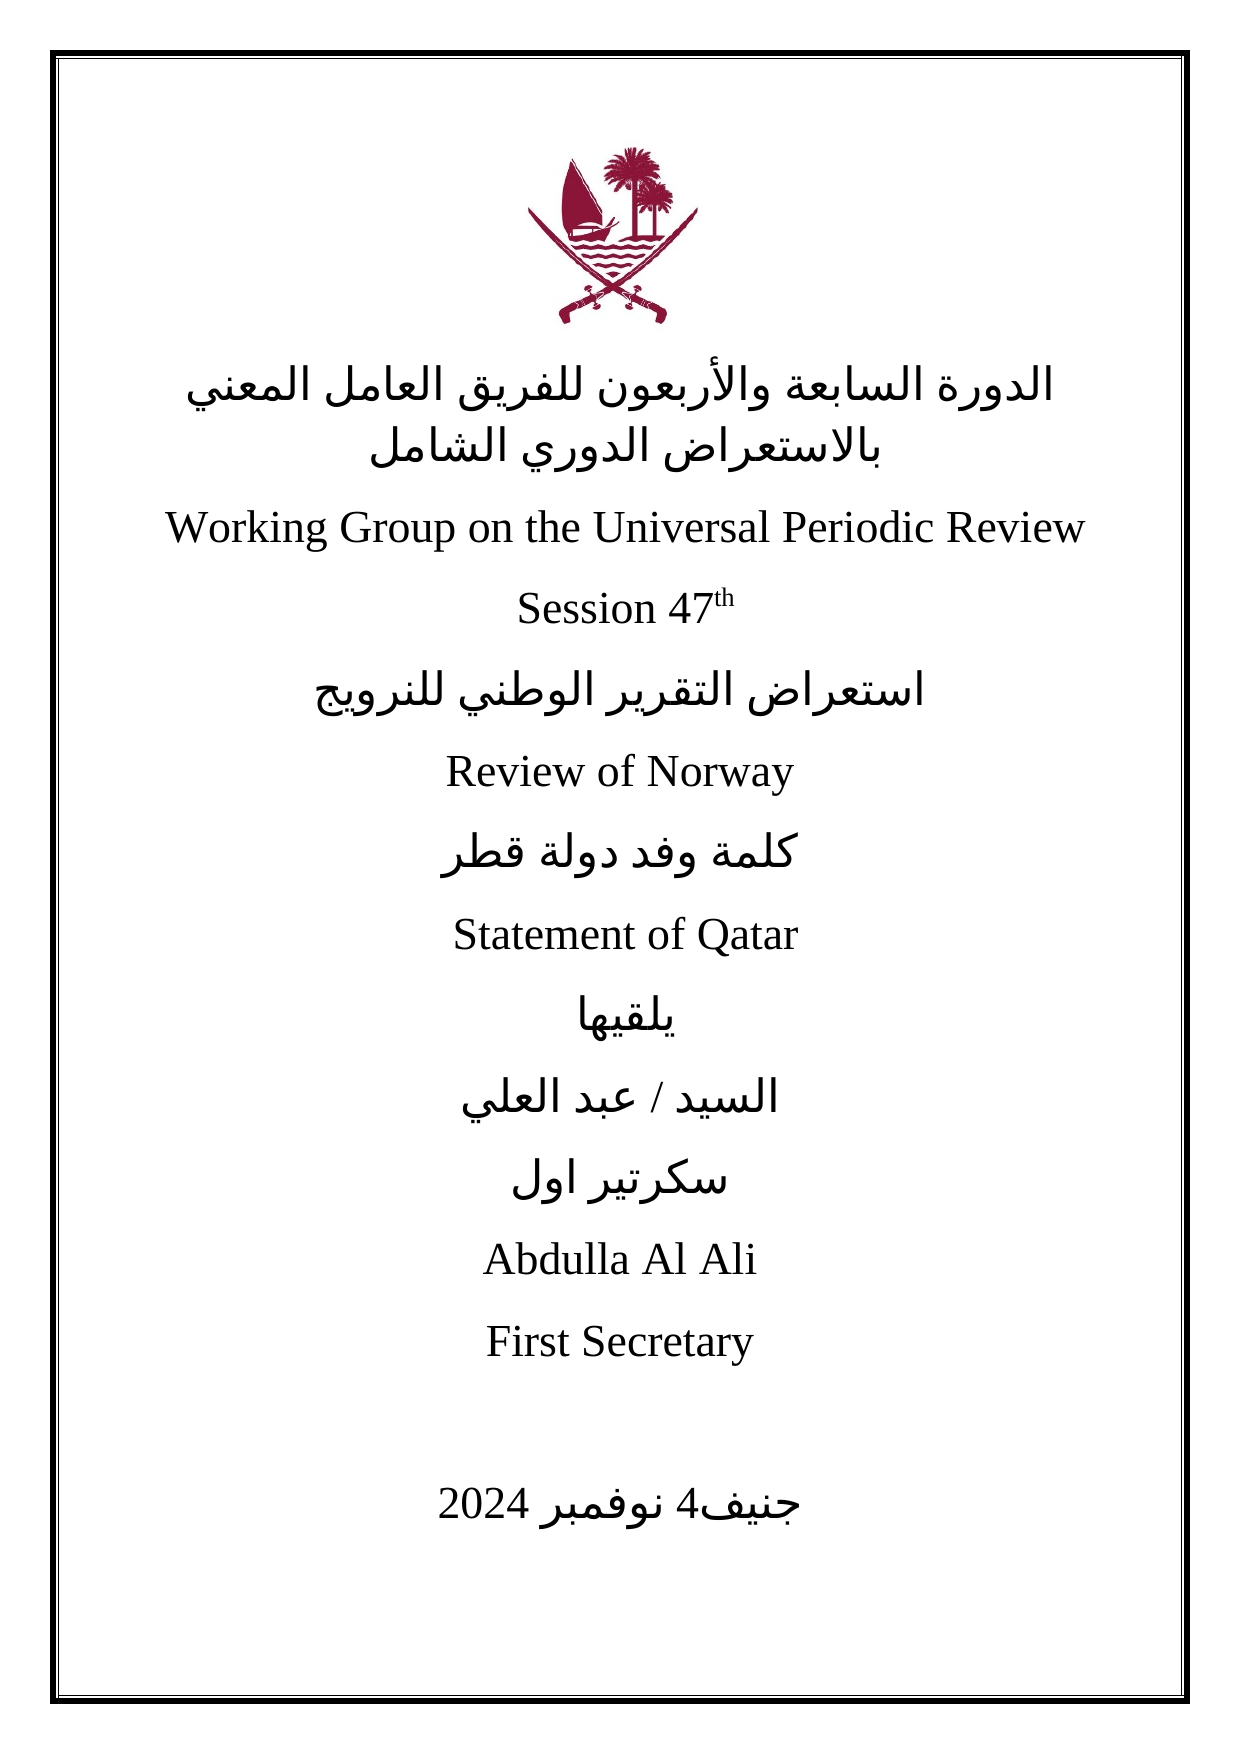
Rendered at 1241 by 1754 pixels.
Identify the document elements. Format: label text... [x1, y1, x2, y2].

text يلقيها [150, 988, 1090, 1041]
text Abdulla Al Ali [150, 1232, 1090, 1284]
text السيد / عبد العلي [150, 1069, 1090, 1122]
text Working Group on the Universal Periodic Review [150, 500, 1090, 552]
text Statement of Qatar [150, 906, 1090, 959]
text First Secretary [150, 1313, 1090, 1366]
picture [521, 131, 719, 333]
text Review of Norway [150, 744, 1090, 796]
text سكرتير اول [150, 1151, 1090, 1203]
text كلمة وفد دولة قطر [150, 825, 1090, 878]
text الدورة السابعة والأربعون للفريق العامل المعني بالاستعراض الدوري الشامل [150, 358, 1090, 471]
text استعراض التقرير الوطني للنرويج [150, 662, 1090, 715]
text جنيف4 نوفمبر 2024 [150, 1476, 1090, 1529]
text Session 47th [150, 581, 1090, 634]
